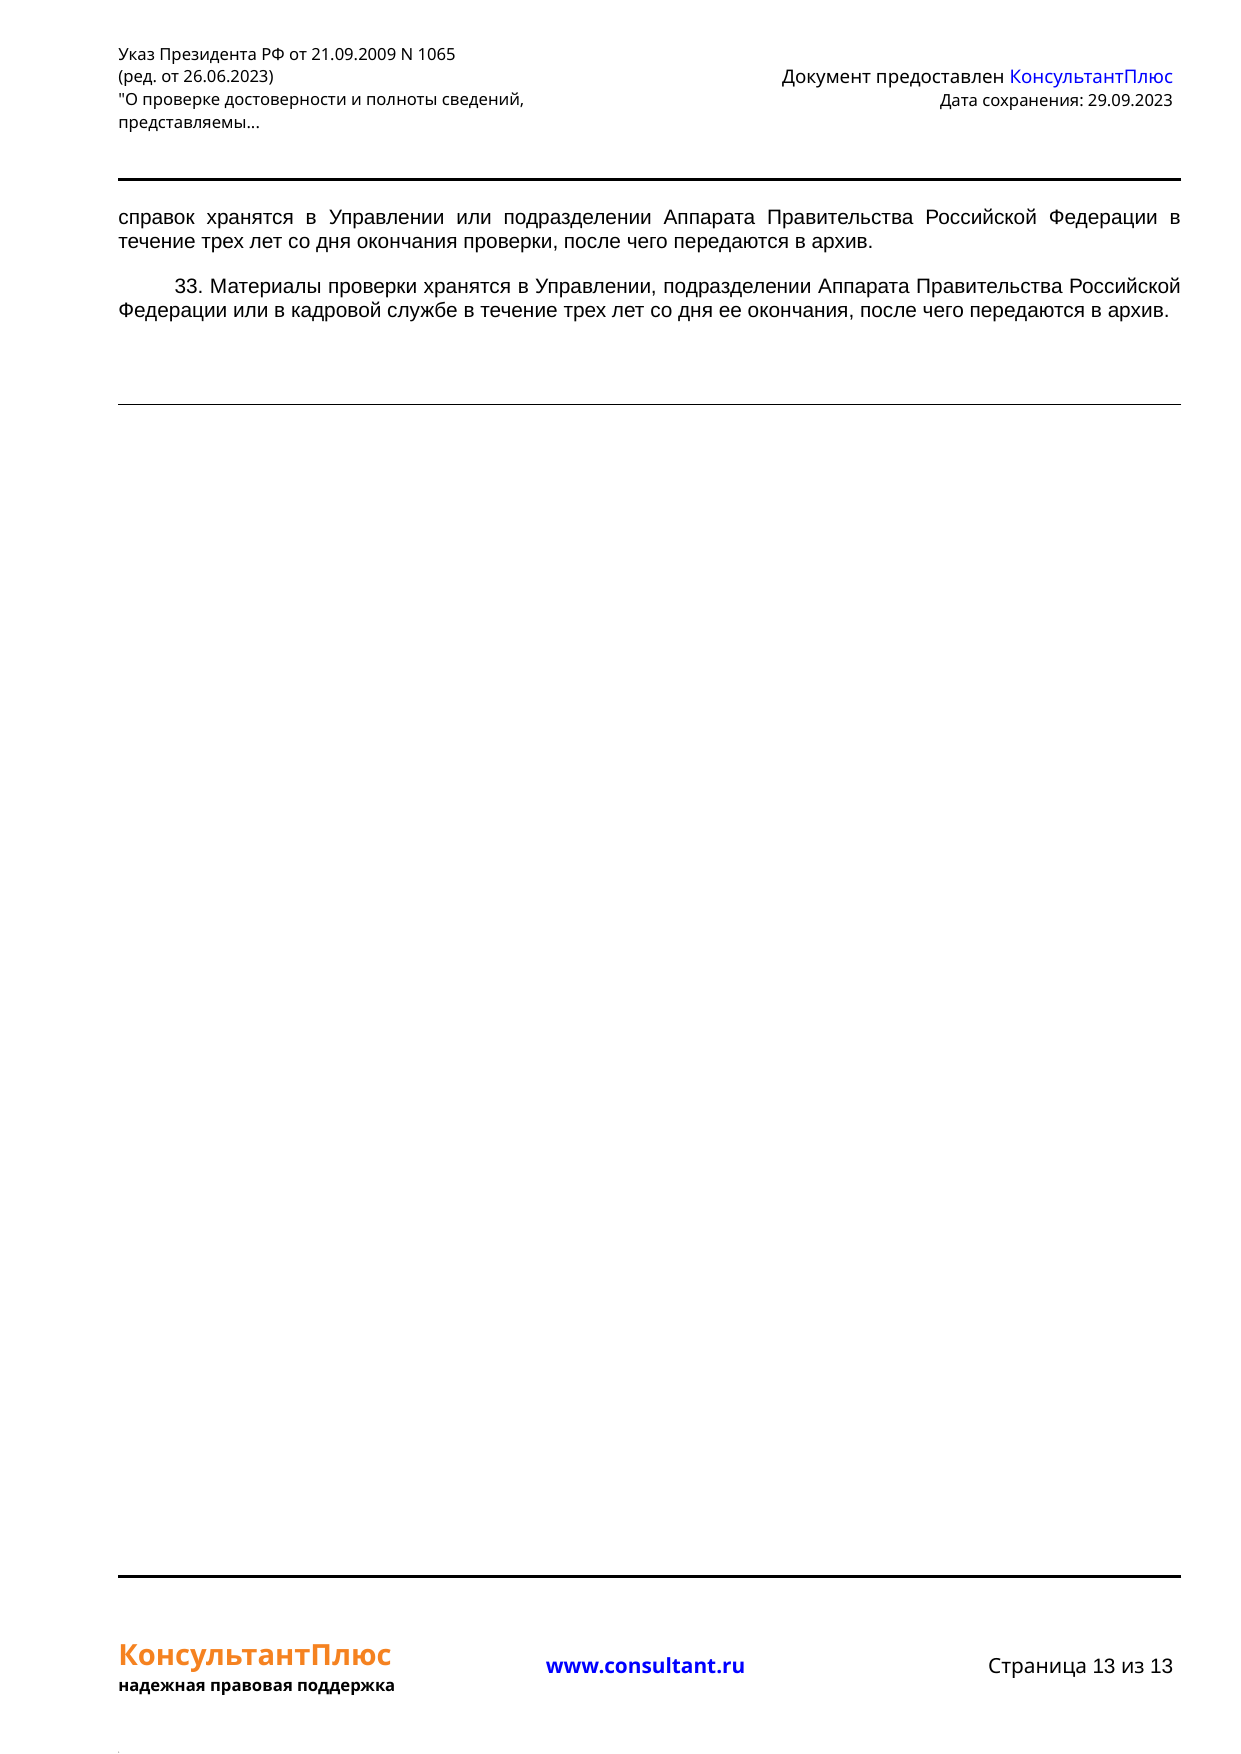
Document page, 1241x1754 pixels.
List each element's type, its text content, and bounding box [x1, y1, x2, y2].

text 33. Материалы проверки хранятся в Управлении, подразделении Аппарата Правительства Российской Федерации или в кадровой службе в течение трех лет со дня ее окончания, после чего передаются в архив. [118, 273, 1181, 321]
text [118, 205, 1181, 253]
